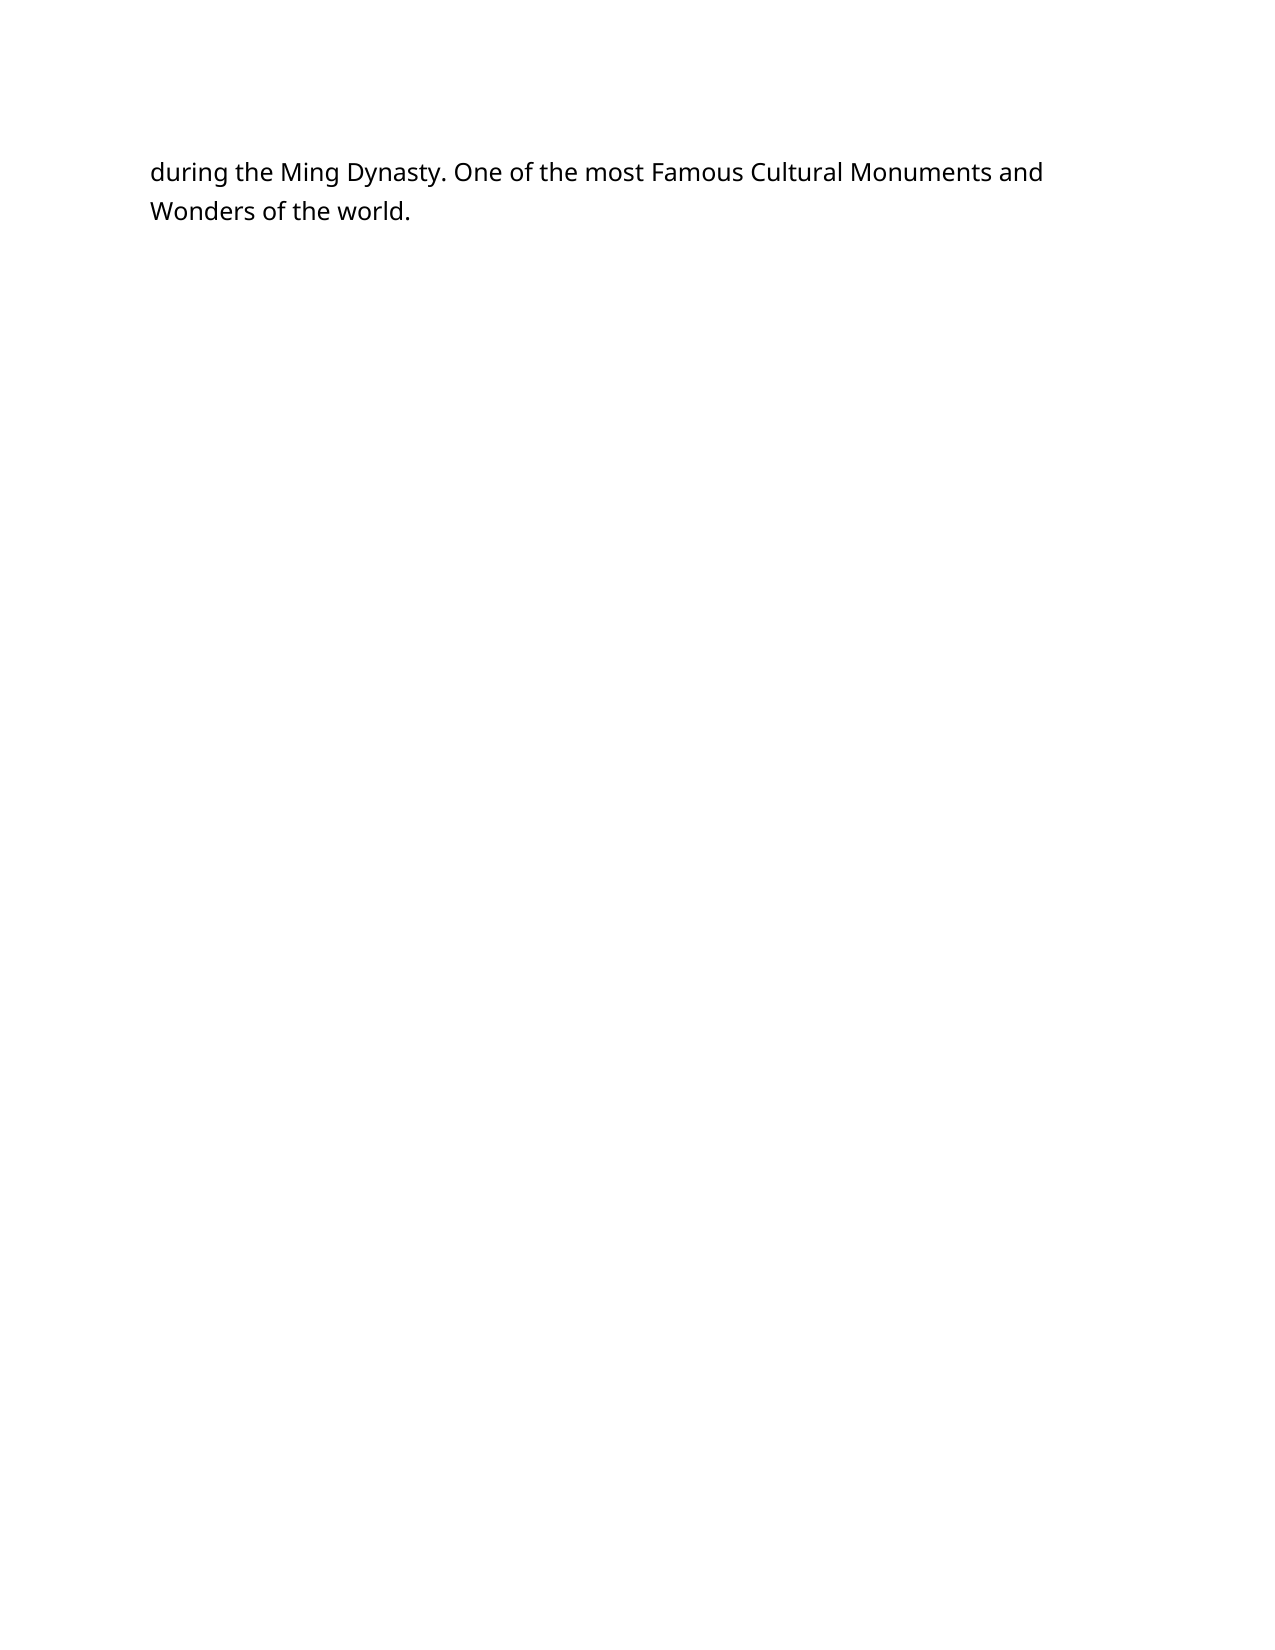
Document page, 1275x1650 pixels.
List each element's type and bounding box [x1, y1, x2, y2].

text [150, 150, 1125, 228]
